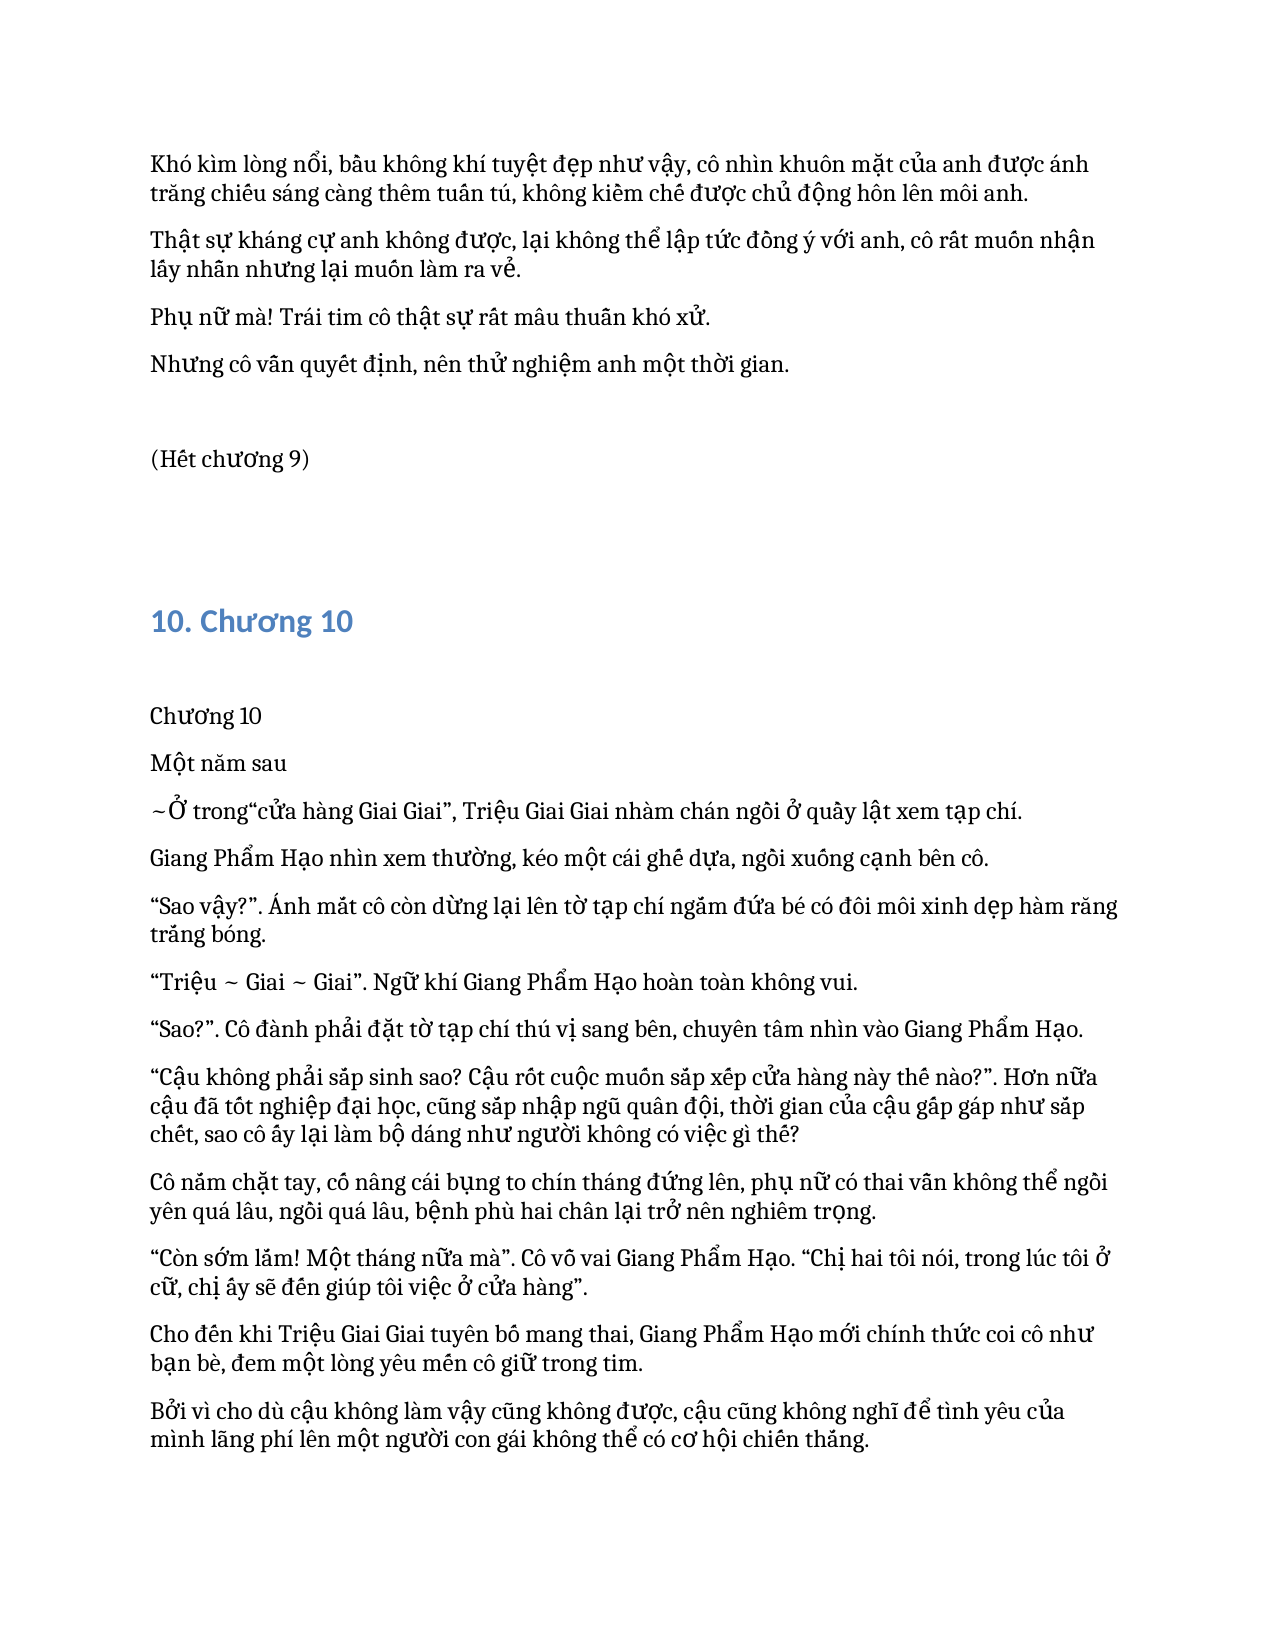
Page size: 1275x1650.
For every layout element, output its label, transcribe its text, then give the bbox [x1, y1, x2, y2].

text “Triệu ~ Giai ~ Giai”. Ngữ khí Giang Phẩm Hạo hoàn toàn không vui. [150, 968, 1125, 997]
text “Cậu không phải sắp sinh sao? Cậu rốt cuộc muốn sắp xếp cửa hàng này thế nào?”. Hơn nữa cậu đã tốt nghiệp đại học, cũng sắp nhập ngũ quân đội, thời gian của cậu gấp gáp như sắp chết, sao cô ấy lại làm bộ dáng như người không có việc gì thế? [150, 1063, 1125, 1149]
subtitle 10. Chương 10 [150, 599, 1125, 640]
text Giang Phẩm Hạo nhìn xem thường, kéo một cái ghế dựa, ngồi xuống cạnh bên cô. [150, 844, 1125, 873]
text “Sao vậy?”. Ánh mắt cô còn dừng lại lên tờ tạp chí ngắm đứa bé có đôi môi xinh dẹp hàm răng trắng bóng. [150, 892, 1125, 949]
text Bởi vì cho dù cậu không làm vậy cũng không được, cậu cũng không nghĩ để tình yêu của mình lãng phí lên một người con gái không thể có cơ hội chiến thắng. [150, 1397, 1125, 1454]
text “Sao?”. Cô đành phải đặt tờ tạp chí thú vị sang bên, chuyên tâm nhìn vào Giang Phẩm Hạo. [150, 1015, 1125, 1044]
text Chương 10 [150, 644, 1125, 730]
text “Còn sớm lắm! Một tháng nữa mà”. Cô vỗ vai Giang Phẩm Hạo. “Chị hai tôi nói, trong lúc tôi ở cữ, chị ấy sẽ đến giúp tôi việc ở cửa hàng”. [150, 1244, 1125, 1302]
text ~Ở trong“cửa hàng Giai Giai”, Triệu Giai Giai nhàm chán ngồi ở quầy lật xem tạp chí. [150, 797, 1125, 825]
text Nhưng cô vẫn quyết định, nên thử nghiệm anh một thời gian. [150, 350, 1125, 379]
text Cô nắm chặt tay, cố nâng cái bụng to chín tháng đứng lên, phụ nữ có thai vẫn không thể ngồi yên quá lâu, ngồi quá lâu, bệnh phù hai chân lại trở nên nghiêm trọng. [150, 1168, 1125, 1225]
text Cho đến khi Triệu Giai Giai tuyên bố mang thai, Giang Phẩm Hạo mới chính thức coi cô như bạn bè, đem một lòng yêu mến cô giữ trong tim. [150, 1320, 1125, 1378]
text Một năm sau [150, 749, 1125, 778]
text (Hết chương 9) [150, 445, 1125, 474]
text Phụ nữ mà! Trái tim cô thật sự rất mâu thuẫn khó xử. [150, 302, 1125, 331]
text Thật sự kháng cự anh không được, lại không thể lập tức đồng ý với anh, cô rất muốn nhận lấy nhẫn nhưng lại muốn làm ra vẻ. [150, 226, 1125, 284]
text Khó kìm lòng nổi, bầu không khí tuyệt đẹp như vậy, cô nhìn khuôn mặt của anh được ánh trăng chiếu sáng càng thêm tuấn tú, không kiềm chế được chủ động hôn lên môi anh. [150, 150, 1125, 207]
